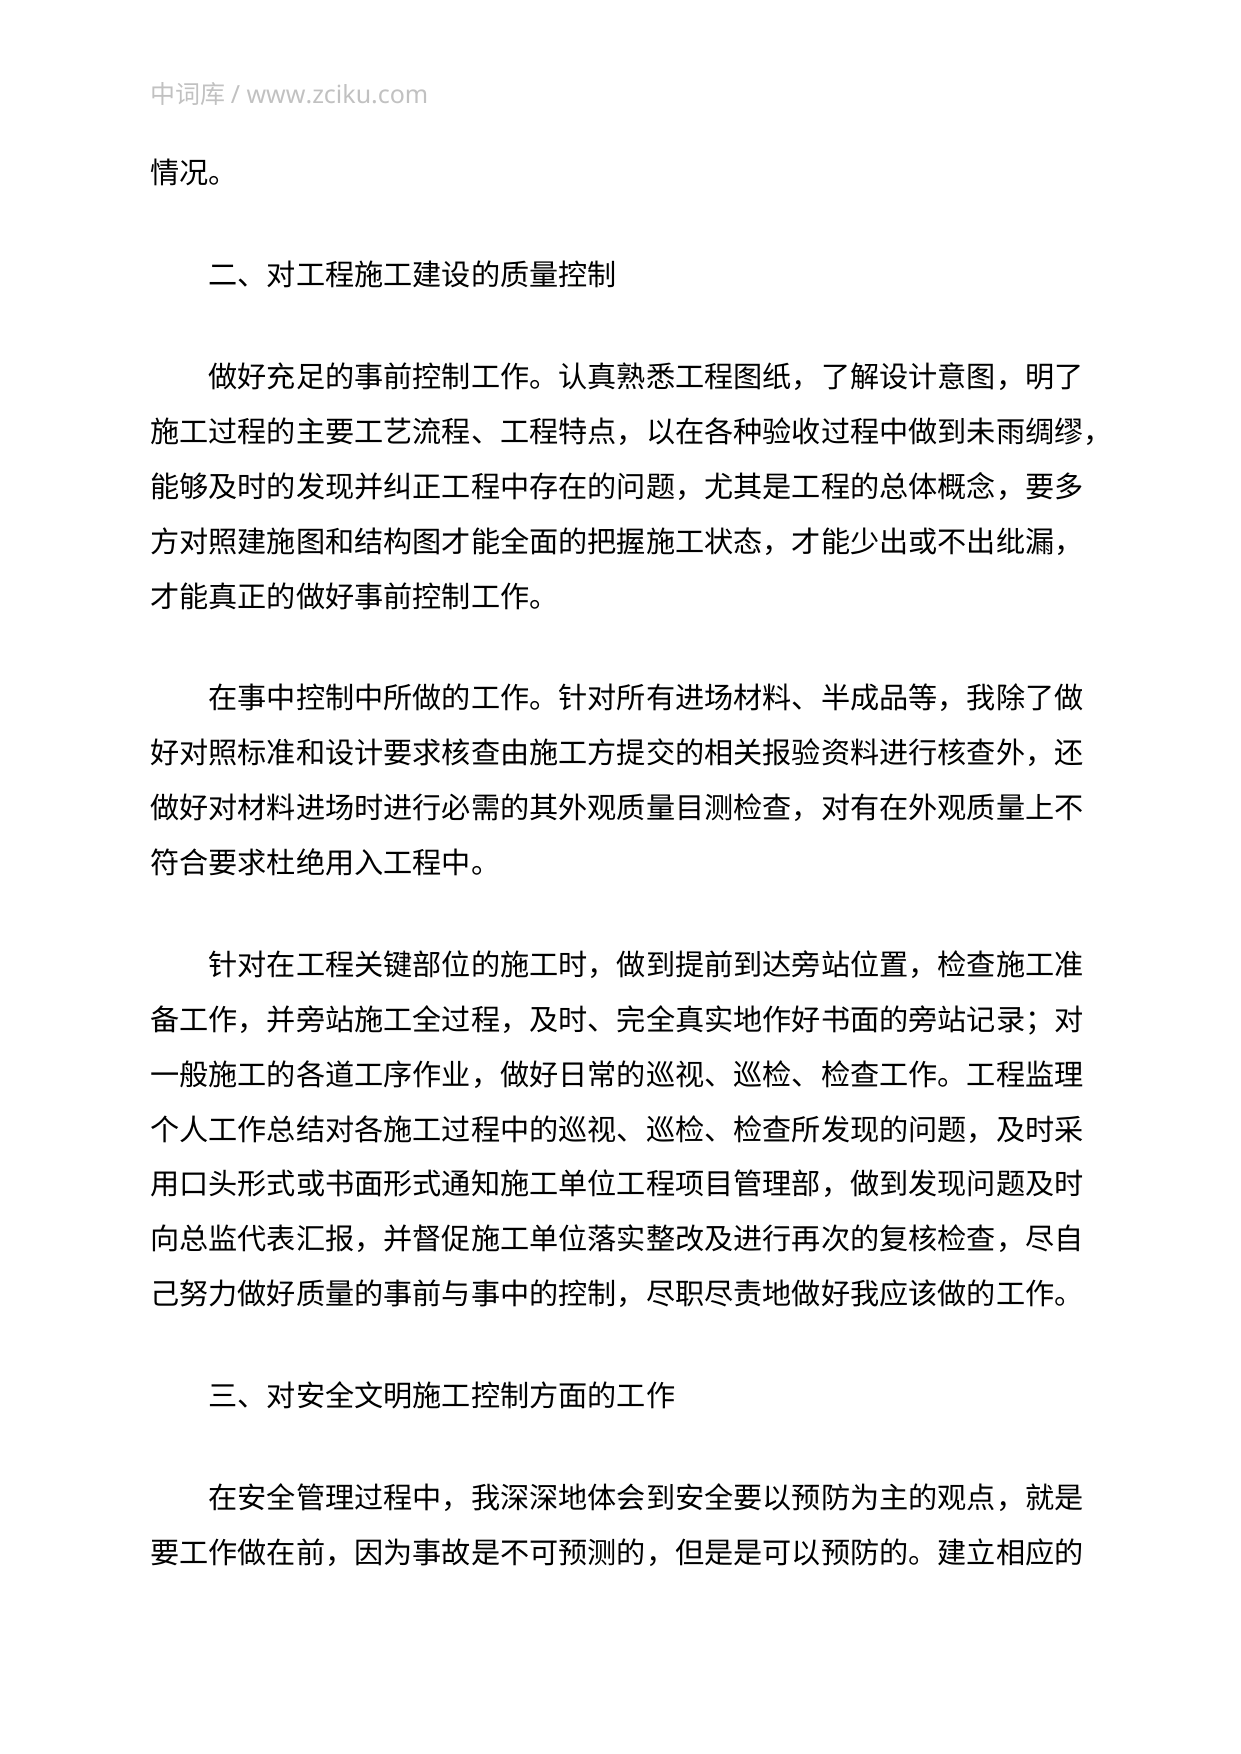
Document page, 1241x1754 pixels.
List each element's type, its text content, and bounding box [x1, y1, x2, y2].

text 二、对工程施工建设的质量控制 [150, 252, 1090, 294]
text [150, 150, 1090, 192]
text 针对在工程关键部位的施工时，做到提前到达旁站位置，检查施工准备工作，并旁站施工全过程，及时、完全真实地作好书面的旁站记录；对一般施工的各道工序作业，做好日常的巡视、巡检、检查工作。工程监理个人工作总结对各施工过程中的巡视、巡检、检查所发现的问题，及时采用口头形式或书面形式通知施工单位工程项目管理部，做到发现问题及时向总监代表汇报，并督促施工单位落实整改及进行再次的复核检查，尽自己努力做好质量的事前与事中的控制，尽职尽责地做好我应该做的工作。 [150, 941, 1090, 1313]
text 做好充足的事前控制工作。认真熟悉工程图纸，了解设计意图，明了施工过程的主要工艺流程、工程特点，以在各种验收过程中做到未雨绸缪，能够及时的发现并纠正工程中存在的问题，尤其是工程的总体概念，要多方对照建施图和结构图才能全面的把握施工状态，才能少出或不出纰漏，才能真正的做好事前控制工作。 [150, 353, 1090, 615]
text 在事中控制中所做的工作。针对所有进场材料、半成品等，我除了做好对照标准和设计要求核查由施工方提交的相关报验资料进行核查外，还做好对材料进场时进行必需的其外观质量目测检查，对有在外观质量上不符合要求杜绝用入工程中。 [150, 675, 1090, 882]
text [150, 1474, 1090, 1571]
text 三、对安全文明施工控制方面的工作 [150, 1372, 1090, 1415]
